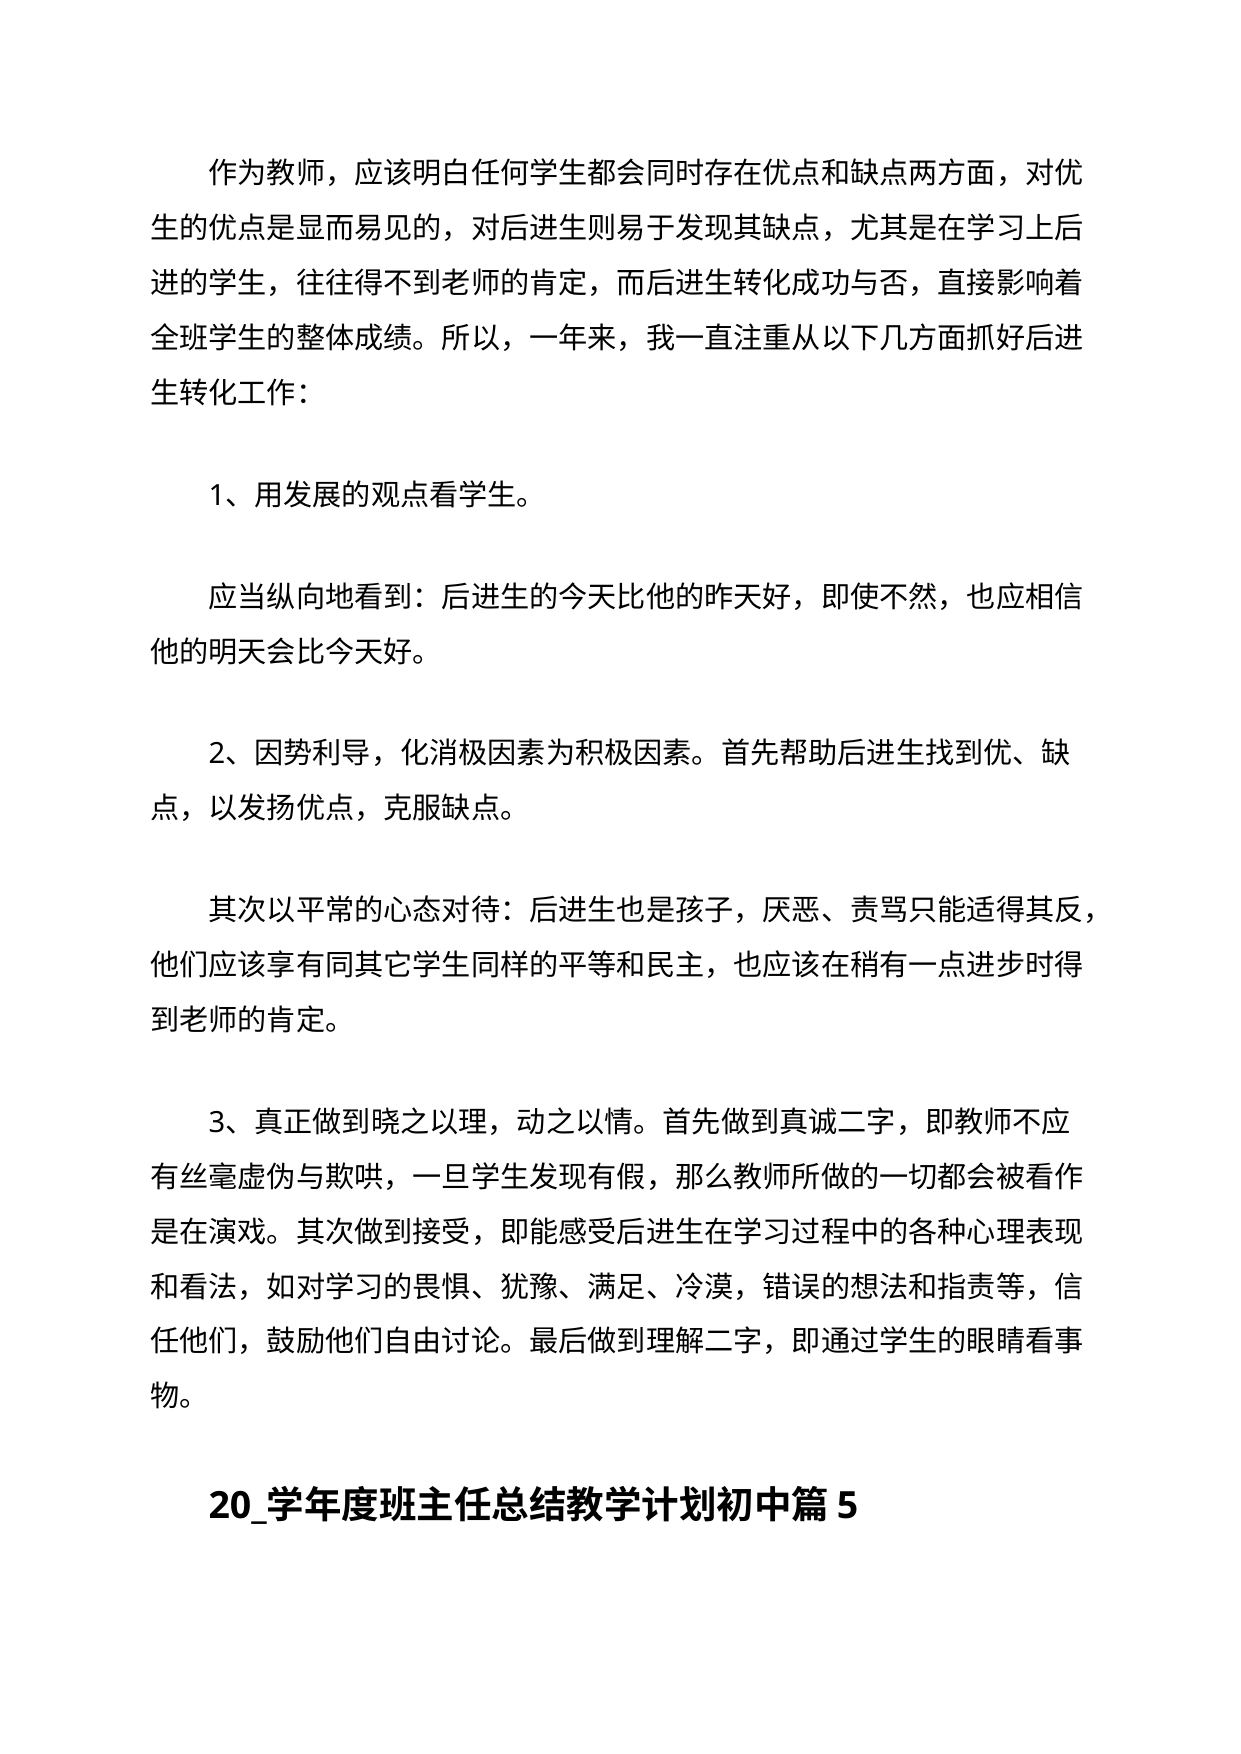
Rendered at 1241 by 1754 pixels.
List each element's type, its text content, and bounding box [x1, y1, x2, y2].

text 2、因势利导，化消极因素为积极因素。首先帮助后进生找到优、缺点，以发扬优点，克服缺点。 [150, 730, 1090, 827]
text 其次以平常的心态对待：后进生也是孩子，厌恶、责骂只能适得其反，他们应该享有同其它学生同样的平等和民主，也应该在稍有一点进步时得到老师的肯定。 [150, 887, 1090, 1039]
text 3、真正做到晓之以理，动之以情。首先做到真诚二字，即教师不应有丝毫虚伪与欺哄，一旦学生发现有假，那么教师所做的一切都会被看作是在演戏。其次做到接受，即能感受后进生在学习过程中的各种心理表现和看法，如对学习的畏惧、犹豫、满足、冷漠，错误的想法和指责等，信任他们，鼓励他们自由讨论。最后做到理解二字，即通过学生的眼睛看事物。 [150, 1098, 1090, 1415]
text 20_学年度班主任总结教学计划初中篇5 [150, 1475, 1090, 1529]
text 作为教师，应该明白任何学生都会同时存在优点和缺点两方面，对优生的优点是显而易见的，对后进生则易于发现其缺点，尤其是在学习上后进的学生，往往得不到老师的肯定，而后进生转化成功与否，直接影响着全班学生的整体成绩。所以，一年来，我一直注重从以下几方面抓好后进生转化工作： [150, 150, 1090, 412]
text 1、用发展的观点看学生。 [150, 471, 1090, 514]
text 应当纵向地看到：后进生的今天比他的昨天好，即使不然，也应相信他的明天会比今天好。 [150, 573, 1090, 671]
